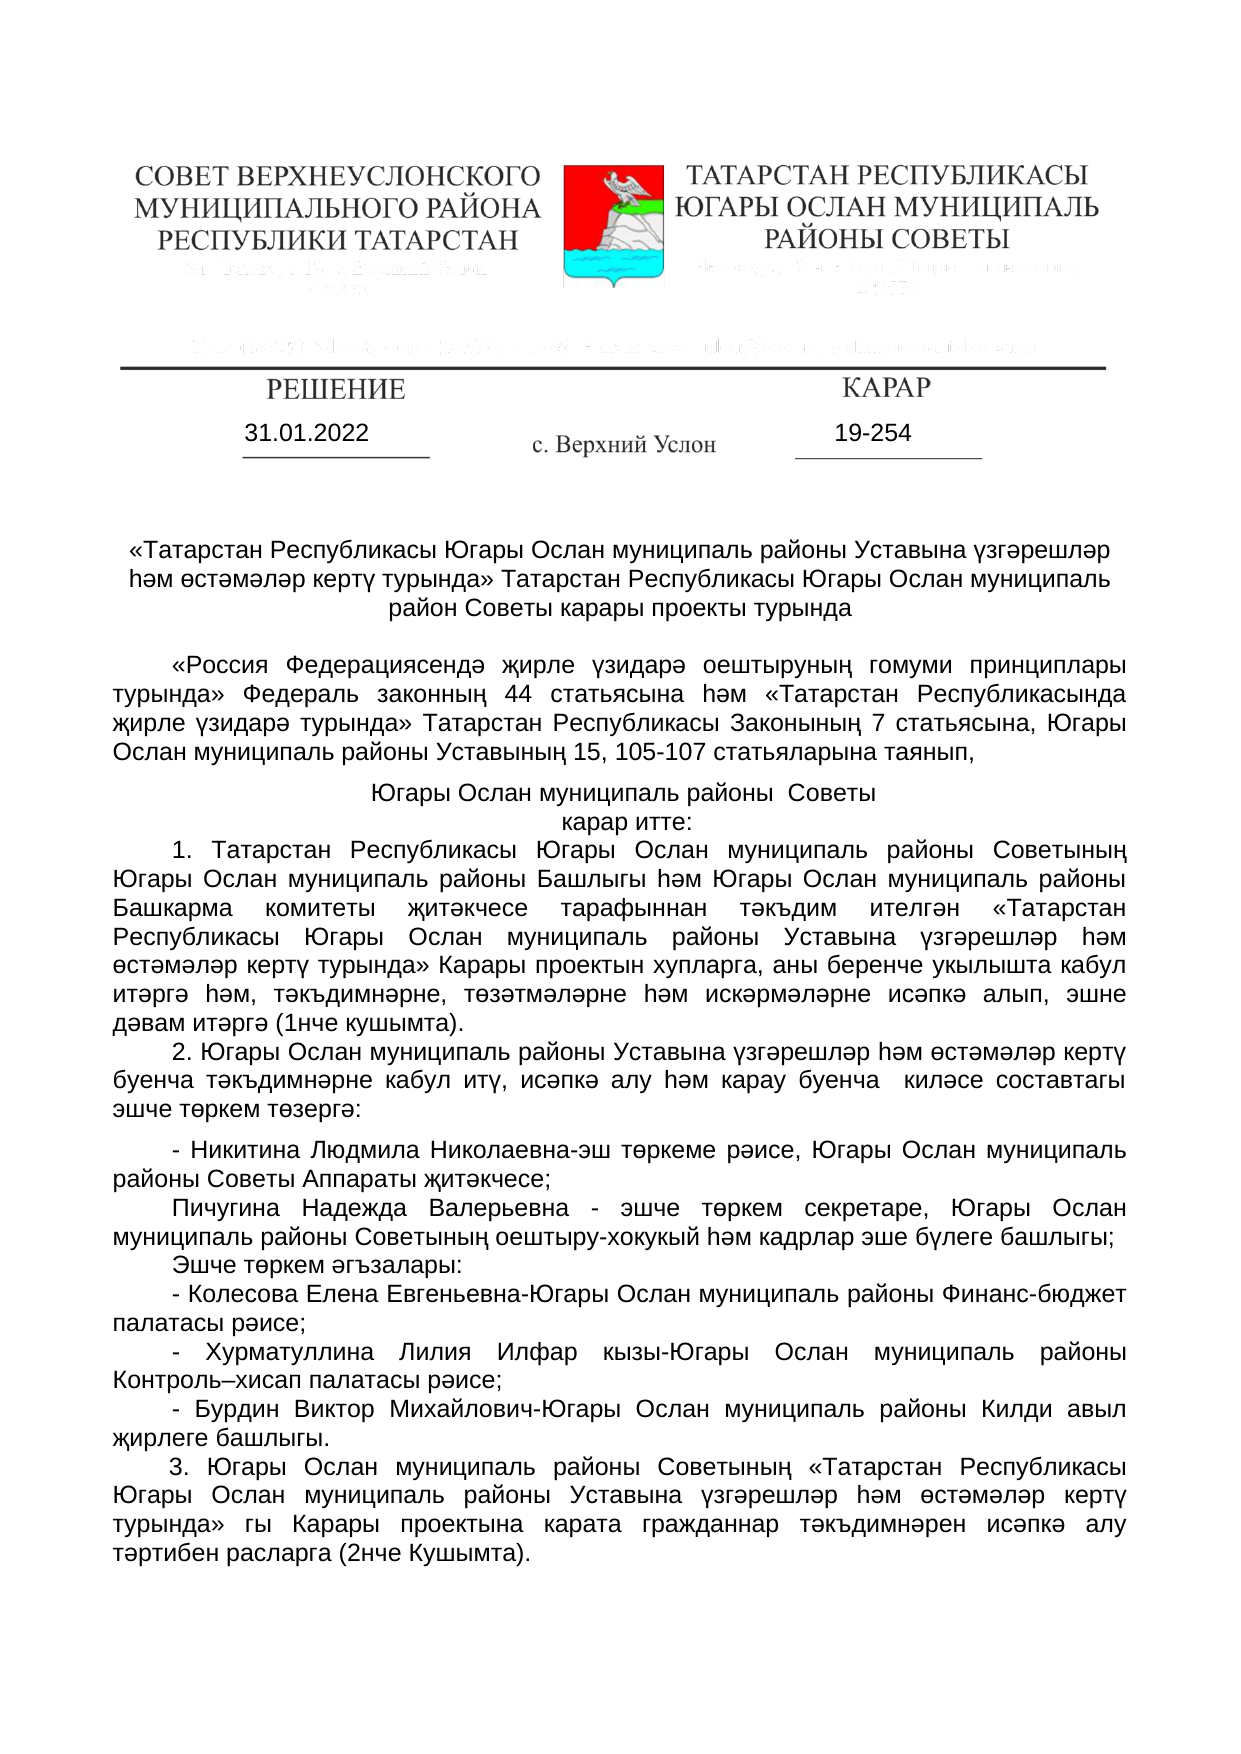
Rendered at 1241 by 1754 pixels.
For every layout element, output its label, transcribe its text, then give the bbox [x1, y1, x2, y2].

text - Никитина Людмила Николаевна-эш төркеме рәисе, Югары Ослан муниципаль районы Советы Аппараты җитәкчесе; [112, 1135, 1128, 1193]
text Пичугина Надежда Валерьевна - эшче төркем секретаре, Югары Ослан муниципаль районы Советының оештыру-хокукый һәм кадрлар эше бүлеге башлыгы; [112, 1193, 1128, 1250]
text - Колесова Елена Евгеньевна-Югары Ослан муниципаль районы Финанс-бюджет палатасы рәисе; [112, 1279, 1128, 1337]
text Югары Ослан муниципаль районы Советы [112, 778, 1128, 807]
text 1. Татарстан Республикасы Югары Ослан муниципаль районы Советының Югары Ослан муниципаль районы Башлыгы һәм Югары Ослан муниципаль районы Башкарма комитеты җитәкчесе тарафыннан тәкъдим ителгән «Татарстан Республикасы Югары Ослан муниципаль районы Уставына үзгәрешләр һәм өстәмәләр кертү турында» Карары проектын хупларга, аны беренче укылышта кабул итәргә һәм, тәкъдимнәрне, төзәтмәләрне һәм искәрмәләрне исәпкә алып, эшне дәвам итәргә (1нче кушымта). [112, 835, 1128, 1037]
text - Хурматуллина Лилия Илфар кызы-Югары Ослан муниципаль районы Контроль–хисап палатасы рәисе; [112, 1337, 1128, 1394]
text 2. Югары Ослан муниципаль районы Уставына үзгәрешләр һәм өстәмәләр кертү буенча тәкъдимнәрне кабул итү, исәпкә алу һәм карау буенча киләсе составтагы эшче төркем төзергә: [112, 1037, 1128, 1123]
text 3. Югары Ослан муниципаль районы Советының «Татарстан Республикасы Югары Ослан муниципаль районы Уставына үзгәрешләр һәм өстәмәләр кертү турында» гы Карары проектына карата гражданнар тәкъдимнәрен исәпкә алу тәртибен расларга (2нче Кушымта). [112, 1452, 1128, 1567]
text «Россия Федерациясендә җирле үзидарә оештыруның гомуми принциплары турында» Федераль законның 44 статьясына һәм «Татарстан Республикасында җирле үзидарә турында» Татарстан Республикасы Законының 7 статьясына, Югары Ослан муниципаль районы Уставының 15, 105-107 статьяларына таянып, [112, 650, 1128, 765]
text «Татарстан Республикасы Югары Ослан муниципаль районы Уставына үзгәрешләр һәм өстәмәләр кертү турында» Татарстан Республикасы Югары Ослан муниципаль район Советы карары проекты турында [112, 535, 1128, 622]
text - Бурдин Виктор Михайлович-Югары Ослан муниципаль районы Килди авыл җирлеге башлыгы. [112, 1394, 1128, 1452]
text карар итте: [112, 807, 1128, 835]
picture [112, 150, 1116, 511]
text Эшче төркем әгъзалары: [112, 1250, 1128, 1279]
